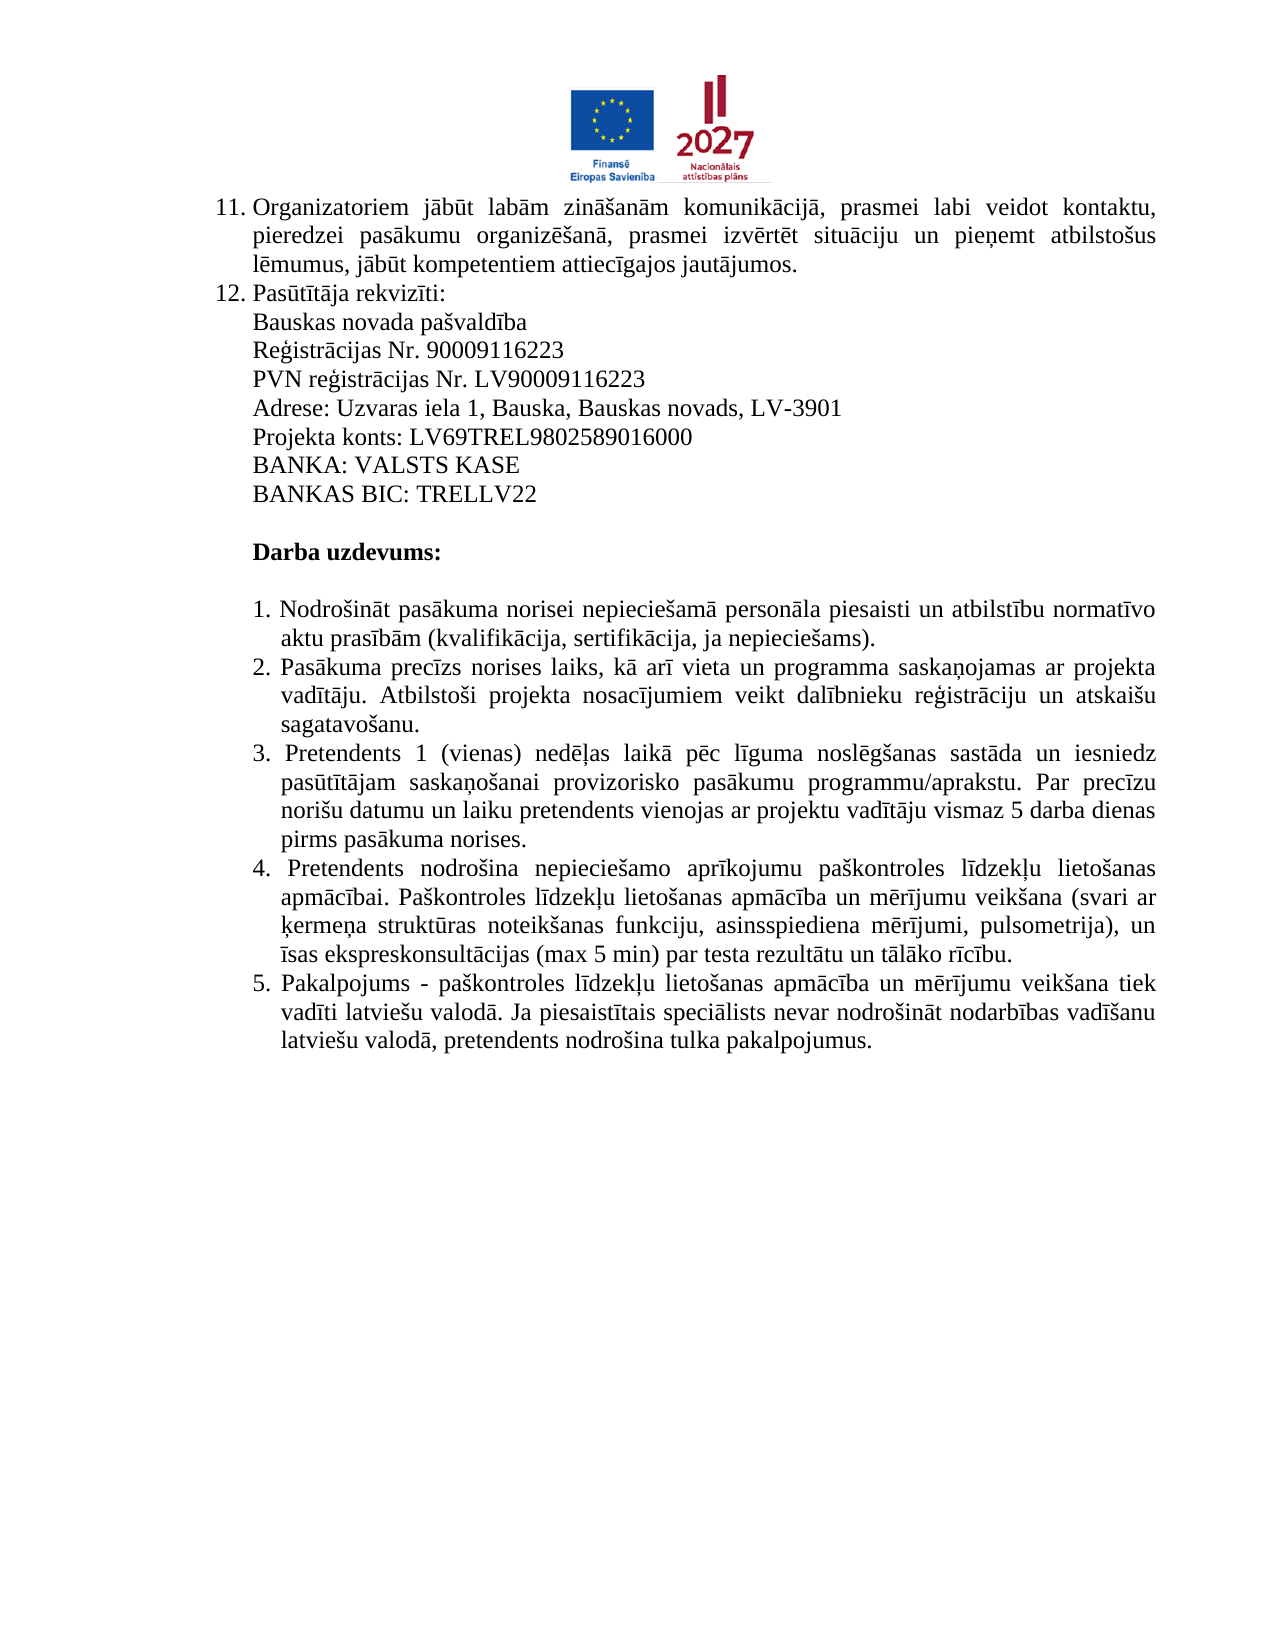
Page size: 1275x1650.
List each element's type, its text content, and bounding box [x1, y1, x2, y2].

text BANKAS BIC: TRELLV22 [252, 479, 1157, 508]
text Projekta konts: LV69TREL9802589016000 [252, 422, 1157, 451]
text 2. Pasākuma precīzs norises laiks, kā arī vieta un programma saskaņojamas ar projekta vadītāju. Atbilstoši projekta nosacījumiem veikt dalībnieku reģistrāciju un atskaišu sagatavošanu. [252, 652, 1157, 738]
text Darba uzdevums: [252, 537, 1157, 566]
list Pasūtītāja rekvizīti: [215, 278, 1157, 307]
text Bauskas novada pašvaldība [252, 307, 1157, 336]
text 3. Pretendents 1 (vienas) nedēļas laikā pēc līguma noslēgšanas sastāda un iesniedz pasūtītājam saskaņošanai provizorisko pasākumu programmu/aprakstu. Par precīzu norišu datumu un laiku pretendents vienojas ar projektu vadītāju vismaz 5 darba dienas pirms pasākuma norises. [252, 738, 1157, 853]
text PVN reģistrācijas Nr. LV90009116223 [252, 364, 1157, 393]
text Adrese: Uzvaras iela 1, Bauska, Bauskas novads, LV-3901 [252, 393, 1157, 422]
list Organizatoriem jābūt labām zināšanām komunikācijā, prasmei labi veidot kontaktu, pieredzei pasākumu organizēšanā, prasmei izvērtēt situāciju un pieņemt atbilstošus lēmumus, jābūt kompetentiem attiecīgajos jautājumos. [215, 192, 1157, 278]
text Reģistrācijas Nr. 90009116223 [252, 336, 1157, 364]
text 4. Pretendents nodrošina nepieciešamo aprīkojumu paškontroles līdzekļu lietošanas apmācībai. Paškontroles līdzekļu lietošanas apmācība un mērījumu veikšana (svari ar ķermeņa struktūras noteikšanas funkciju, asinsspiediena mērījumi, pulsometrija), un īsas ekspreskonsultācijas (max 5 min) par testa rezultātu un tālāko rīcību. [252, 853, 1157, 968]
text 1. Nodrošināt pasākuma norisei nepieciešamā personāla piesaisti un atbilstību normatīvo aktu prasībām (kvalifikācija, sertifikācija, ja nepieciešams). [252, 594, 1157, 652]
picture [561, 75, 773, 192]
text BANKA: VALSTS KASE [252, 451, 1157, 479]
text 5. Pakalpojums - paškontroles līdzekļu lietošanas apmācība un mērījumu veikšana tiek vadīti latviešu valodā. Ja piesaistītais speciālists nevar nodrošināt nodarbības vadīšanu latviešu valodā, pretendents nodrošina tulka pakalpojumus. [252, 968, 1157, 1054]
